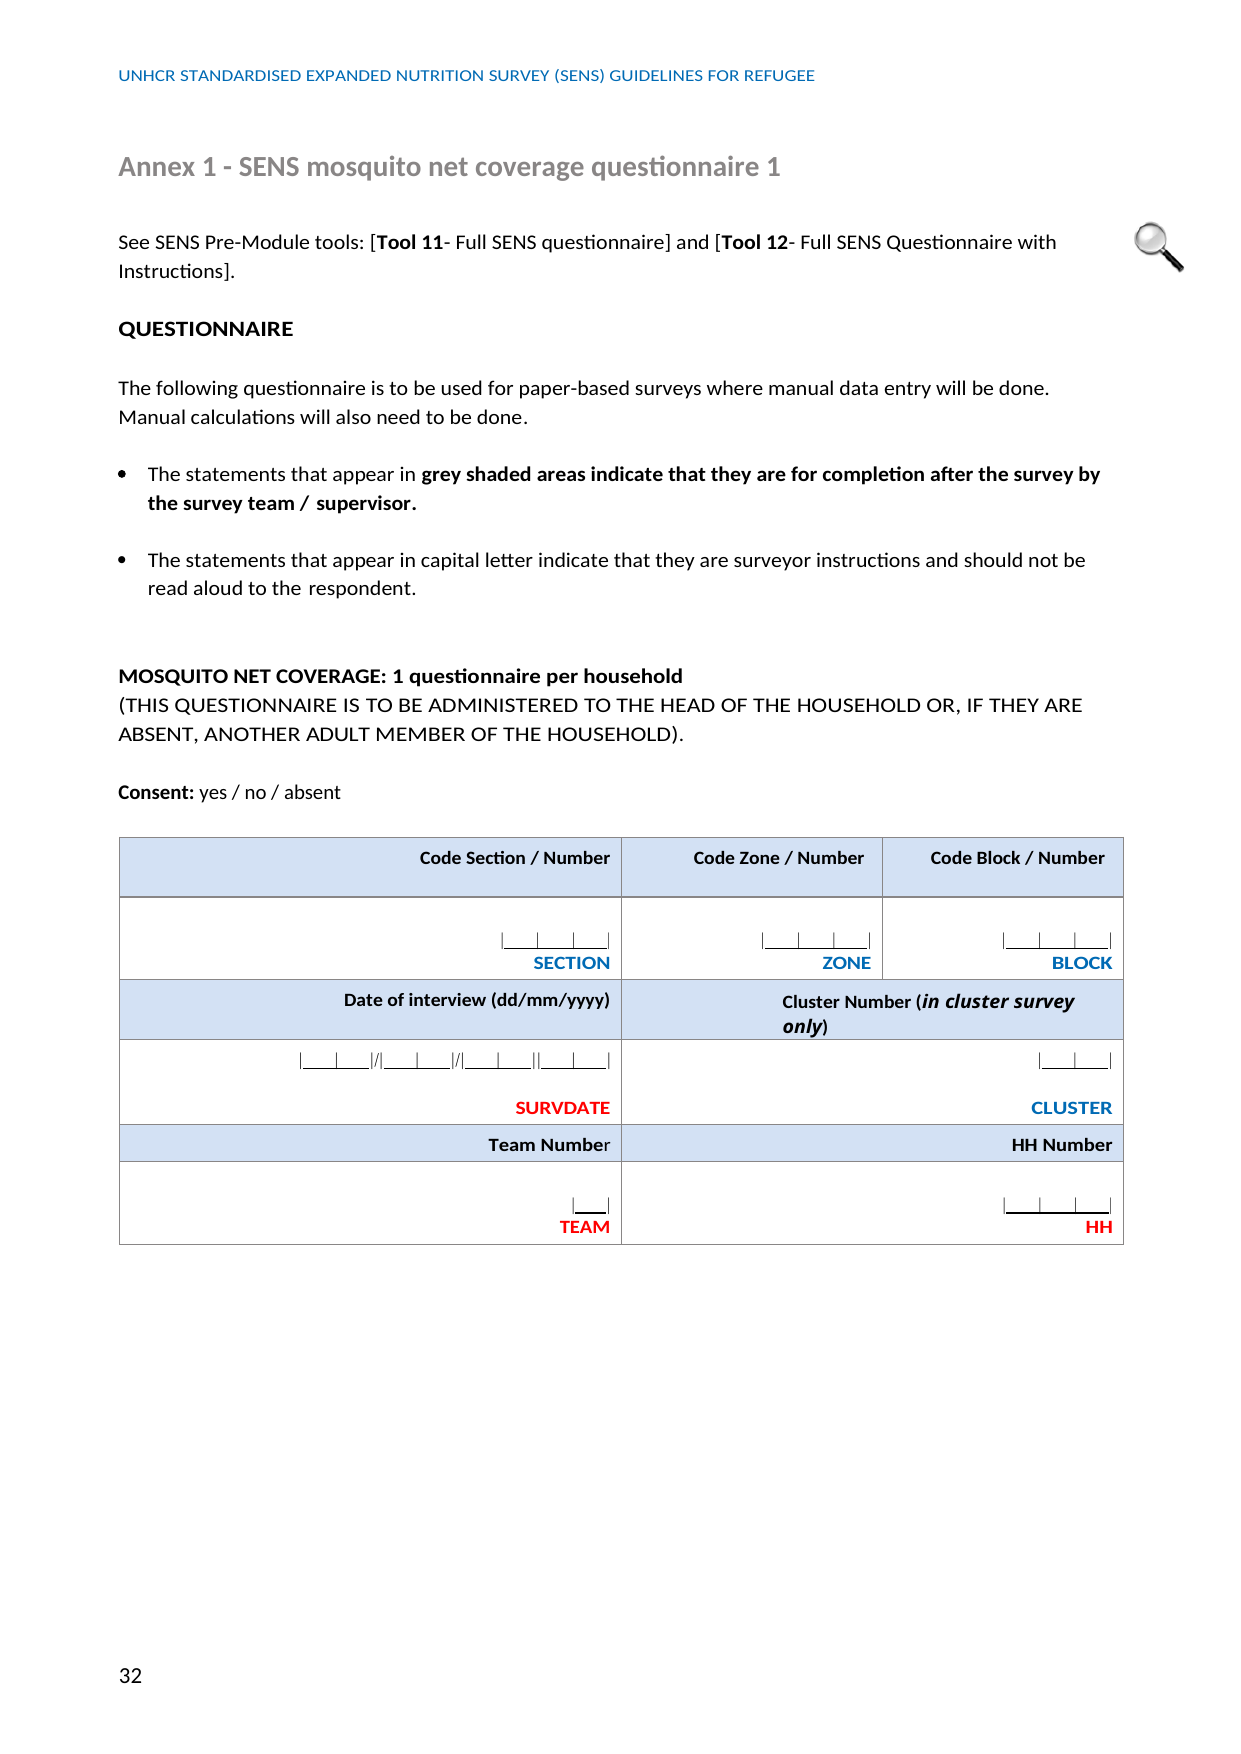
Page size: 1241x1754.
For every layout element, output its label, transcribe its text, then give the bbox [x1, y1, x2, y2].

table_cell | | TEAM [120, 1162, 621, 1243]
table_header Code Zone / Number [622, 838, 882, 896]
table_cell | | | | BLOCK [883, 898, 1123, 979]
table_cell Team Number [120, 1125, 621, 1161]
table_cell | | | | SECTION [120, 898, 621, 979]
table_cell | | | | ZONE [622, 898, 882, 979]
list The statements that appear in grey shaded areas indicate that they are for completion after the survey by the survey team / supervisor. [118, 461, 1109, 515]
text The following questionnaire is to be used for paper-based surveys where manual data entry will be done. Manual calculations will also need to be done. [118, 375, 1103, 429]
subtitle MOSQUITO NET COVERAGE: 1 questionnaire per household [118, 663, 1196, 688]
text See SENS Pre-Module tools: [Tool 11- Full SENS questionnaire] and [Tool 12- Full SENS Questionnaire with Instructions]. [118, 229, 1103, 284]
subtitle QUESTIONNAIRE [118, 316, 1196, 342]
table_header Code Section / Number [120, 838, 621, 896]
list The statements that appear in capital letter indicate that they are surveyor instructions and should not be read aloud to the respondent. [118, 547, 1113, 601]
table_cell Cluster Number (in cluster survey only) [622, 980, 1123, 1039]
table_header Code Block / Number [883, 838, 1123, 896]
picture [1133, 221, 1185, 273]
text Consent: yes / no / absent [118, 779, 1196, 805]
table_cell | | | | HH [622, 1162, 1123, 1243]
table_cell HH Number [622, 1125, 1123, 1161]
text (THIS QUESTIONNAIRE IS TO BE ADMINISTERED TO THE HEAD OF THE HOUSEHOLD OR, IF THEY ARE ABSENT, ANOTHER ADULT MEMBER OF THE HOUSEHOLD). [118, 692, 1084, 747]
table_cell | | | CLUSTER [622, 1040, 1123, 1124]
subtitle Annex 1 - SENS mosquito net coverage questionnaire 1 [118, 148, 1196, 184]
table_cell Date of interview (dd/mm/yyyy) [120, 980, 621, 1039]
table_cell | | |/| | |/| | || | | SURVDATE [120, 1040, 621, 1124]
